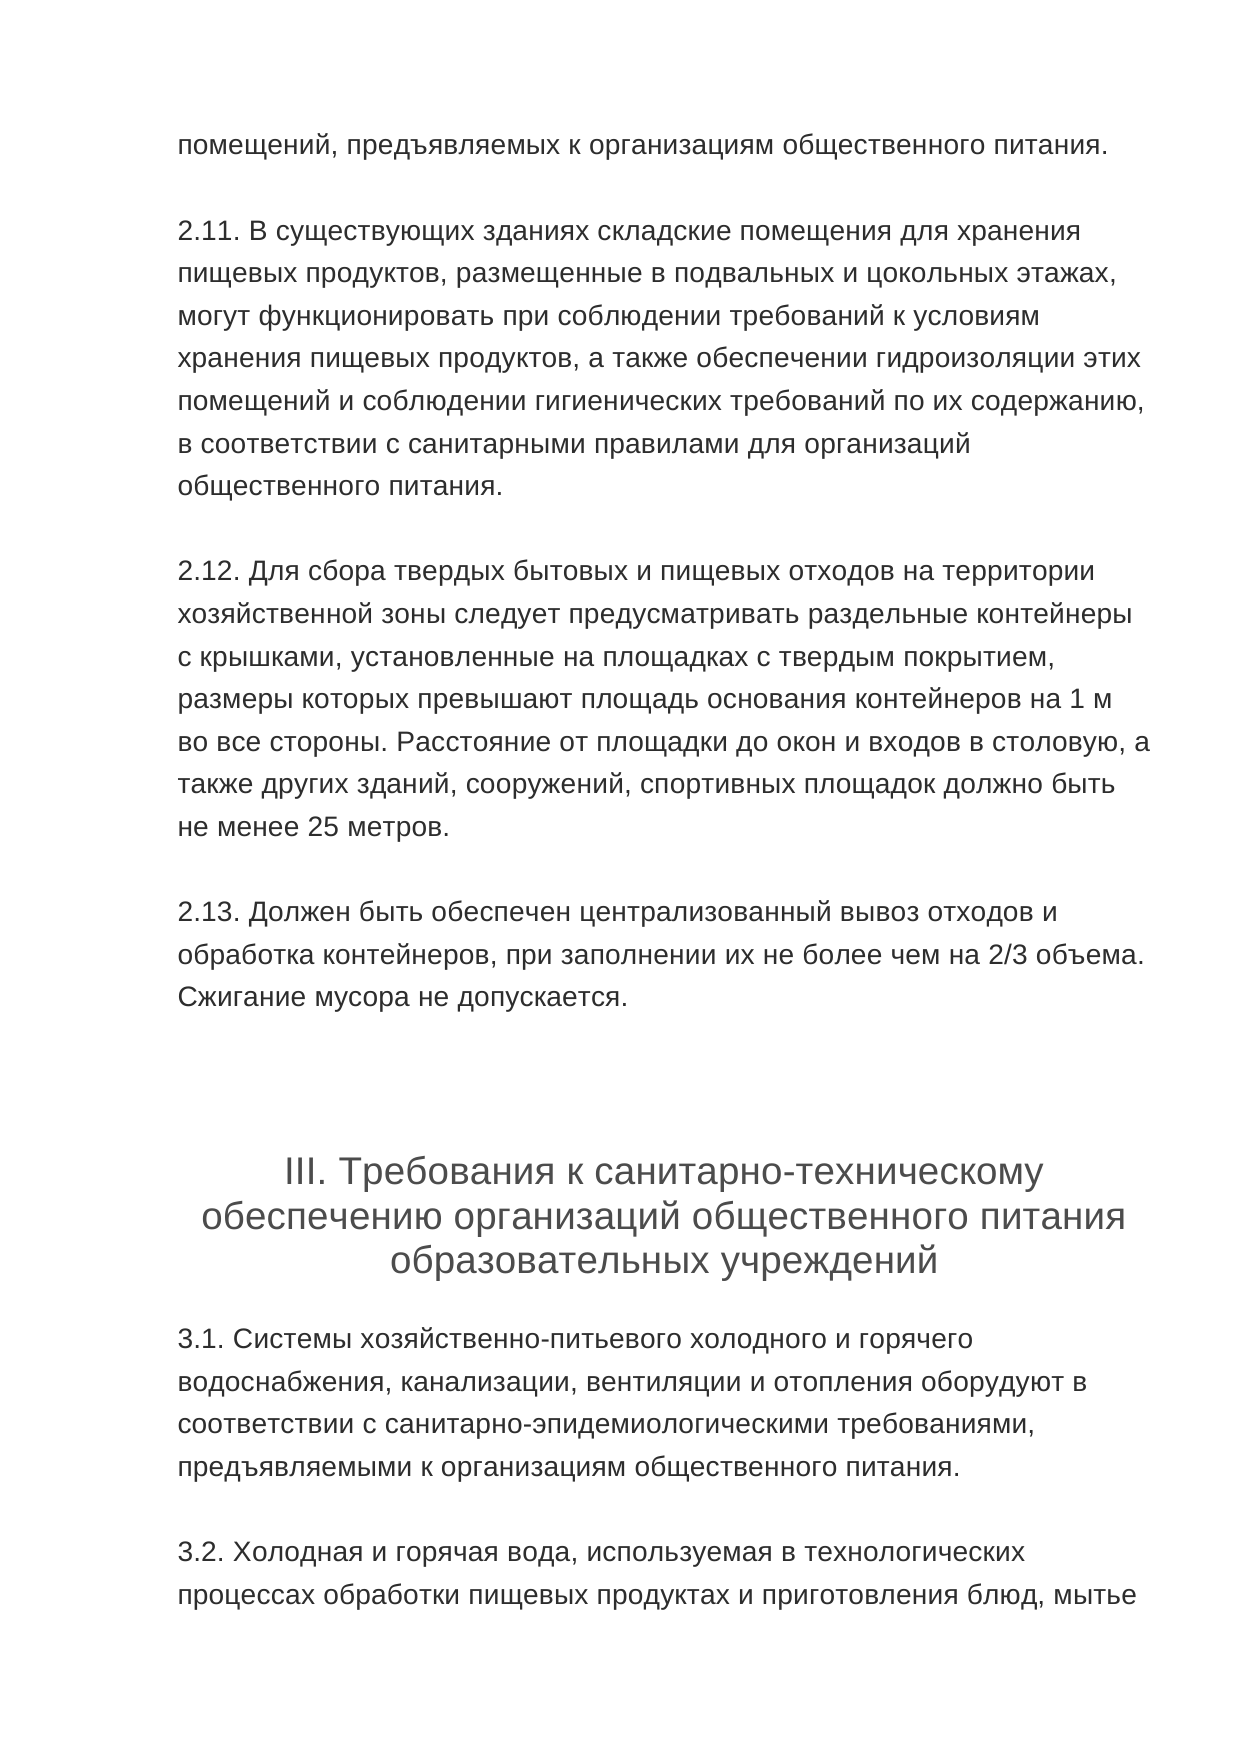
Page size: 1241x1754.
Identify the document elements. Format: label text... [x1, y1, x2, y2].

text 2.13. Должен быть обеспечен централизованный вывоз отходов и обработка контейнеров, при заполнении их не более чем на 2/3 объема. Сжигание мусора не допускается. [177, 885, 1152, 1098]
text 2.12. Для сбора твердых бытовых и пищевых отходов на территории хозяйственной зоны следует предусматривать раздельные контейнеры с крышками, установленные на площадках с твердым покрытием, размеры которых превышают площадь основания контейнеров на 1 м во все стороны. Расстояние от площадки до окон и входов в столовую, а также других зданий, сооружений, спортивных площадок должно быть не менее 25 метров. [177, 544, 1152, 885]
text 2.11. В существующих зданиях складские помещения для хранения пищевых продуктов, размещенные в подвальных и цокольных этажах, могут функционировать при соблюдении требований к условиям хранения пищевых продуктов, а также обеспечении гидроизоляции этих помещений и соблюдении гигиенических требований по их содержанию, в соответствии с санитарными правилами для организаций общественного питания. [177, 203, 1152, 544]
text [177, 1525, 1152, 1610]
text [177, 118, 1152, 203]
text III. Требования к санитарно-техническому обеспечению организаций общественного питания образовательных учреждений [177, 1149, 1152, 1281]
text 3.1. Системы хозяйственно-питьевого холодного и горячего водоснабжения, канализации, вентиляции и отопления оборудуют в соответствии с санитарно-эпидемиологическими требованиями, предъявляемыми к организациям общественного питания. [177, 1312, 1152, 1525]
